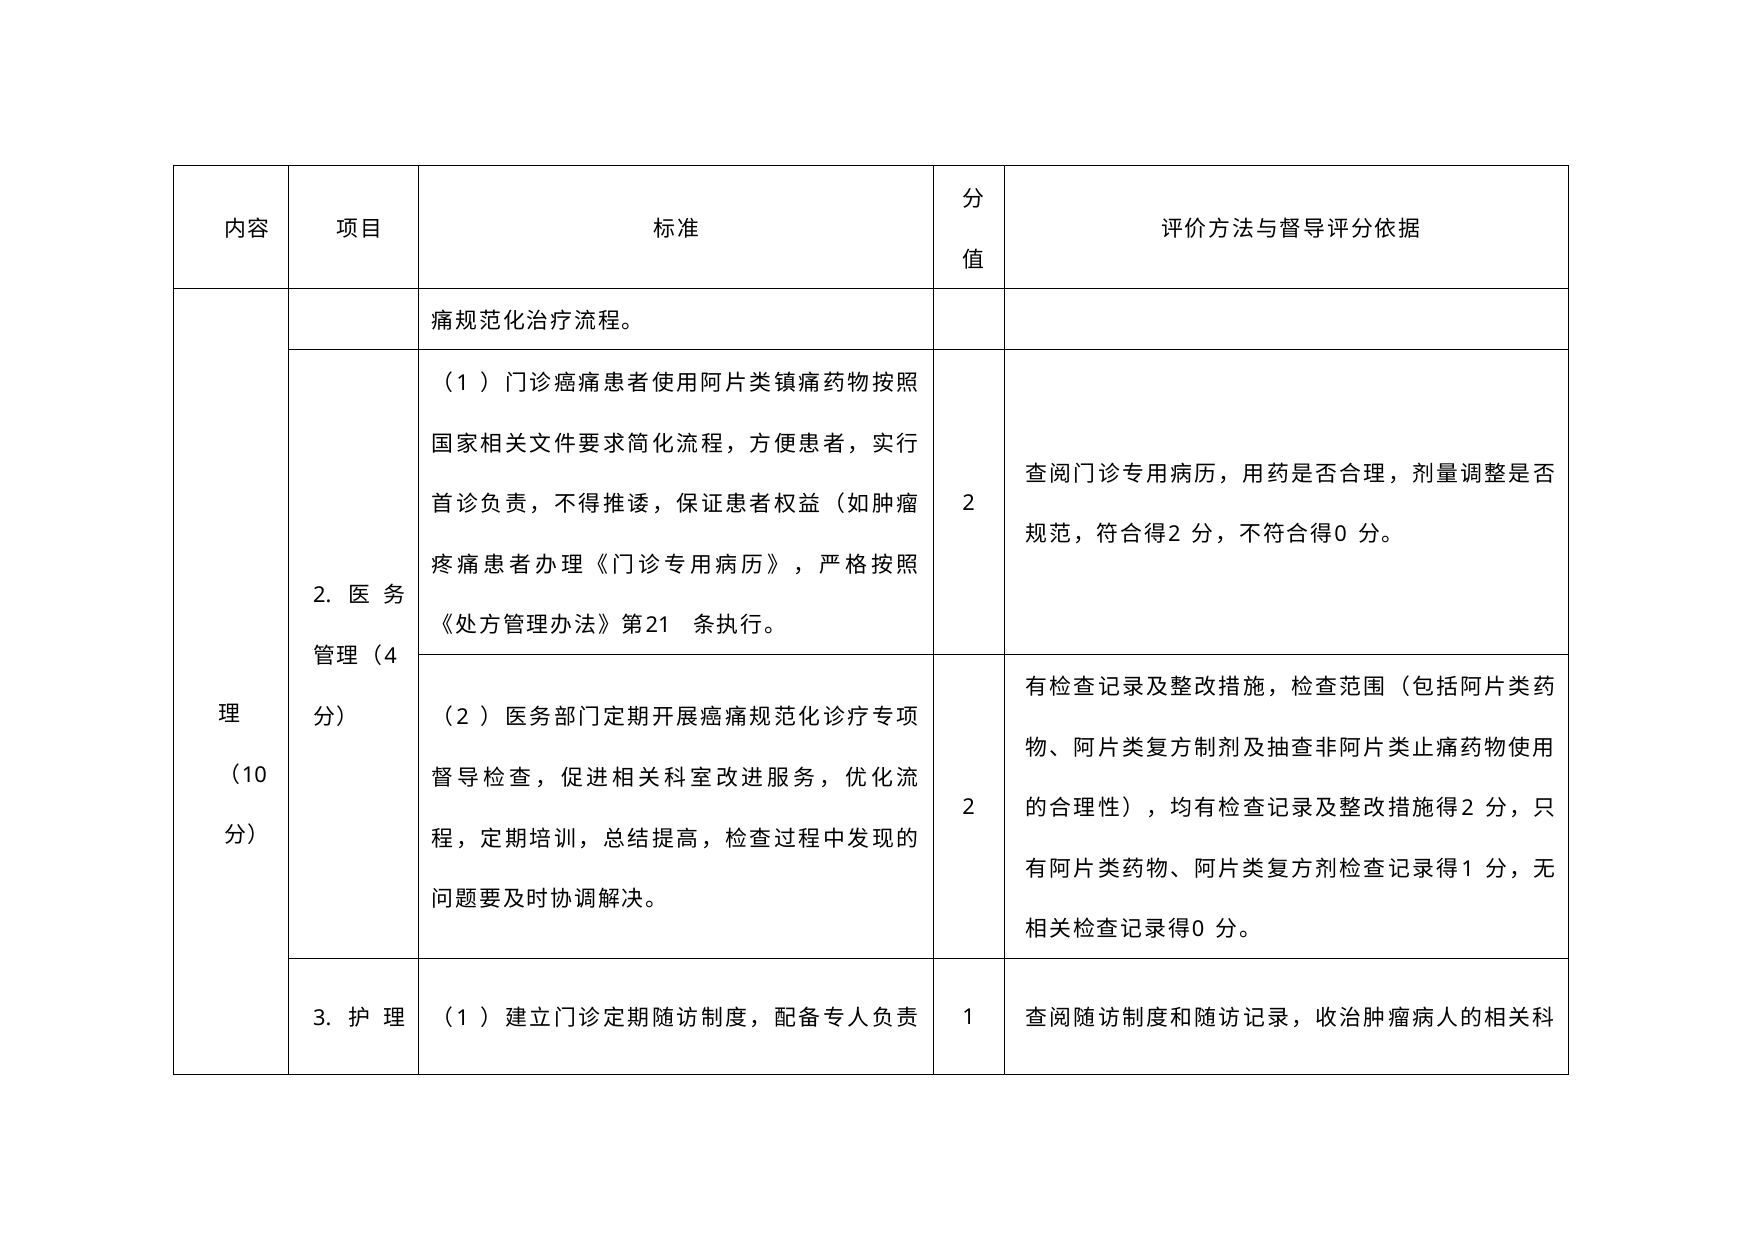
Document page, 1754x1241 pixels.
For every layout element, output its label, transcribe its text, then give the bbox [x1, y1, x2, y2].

table_header 分值 [934, 166, 1004, 288]
table_header 内容 [174, 166, 288, 288]
table_cell 2 [934, 289, 1004, 349]
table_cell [1005, 959, 1568, 1074]
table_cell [419, 289, 933, 349]
table_cell 查阅门诊专用病历，用药是否合理，剂量调整是否规范，符合得2分，不符合得0分。 [1005, 350, 1568, 653]
table_cell 2 [934, 350, 1004, 653]
table_header 项目 [289, 166, 418, 288]
table_cell （1）门诊癌痛患者使用阿片类镇痛药物按照国家相关文件要求简化流程，方便患者，实行首诊负责，不得推诿，保证患者权益（如肿瘤疼痛患者办理《门诊专用病历》，严格按照《处方管理办法》第21条执行。 [419, 350, 933, 653]
table_cell 2.医务管理（4分） [289, 350, 418, 958]
table_cell （2）医务部门定期开展癌痛规范化诊疗专项督导检查，促进相关科室改进服务，优化流程，定期培训，总结提高，检查过程中发现的问题要及时协调解决。 [419, 655, 933, 958]
table_cell 1 [934, 959, 1004, 1074]
table_cell 3.护理及家居管理 （2分） [289, 959, 418, 1074]
table_cell 2 [934, 655, 1004, 958]
table_header 评价方法与督导评分依据 [1005, 166, 1568, 288]
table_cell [419, 959, 933, 1074]
table_header 标准 [419, 166, 933, 288]
table_cell 有检查记录及整改措施，检查范围（包括阿片类药物、阿片类复方制剂及抽查非阿片类止痛药物使用的合理性），均有检查记录及整改措施得2分，只有阿片类药物、阿片类复方剂检查记录得1分，无相关检查记录得0分。 [1005, 655, 1568, 958]
